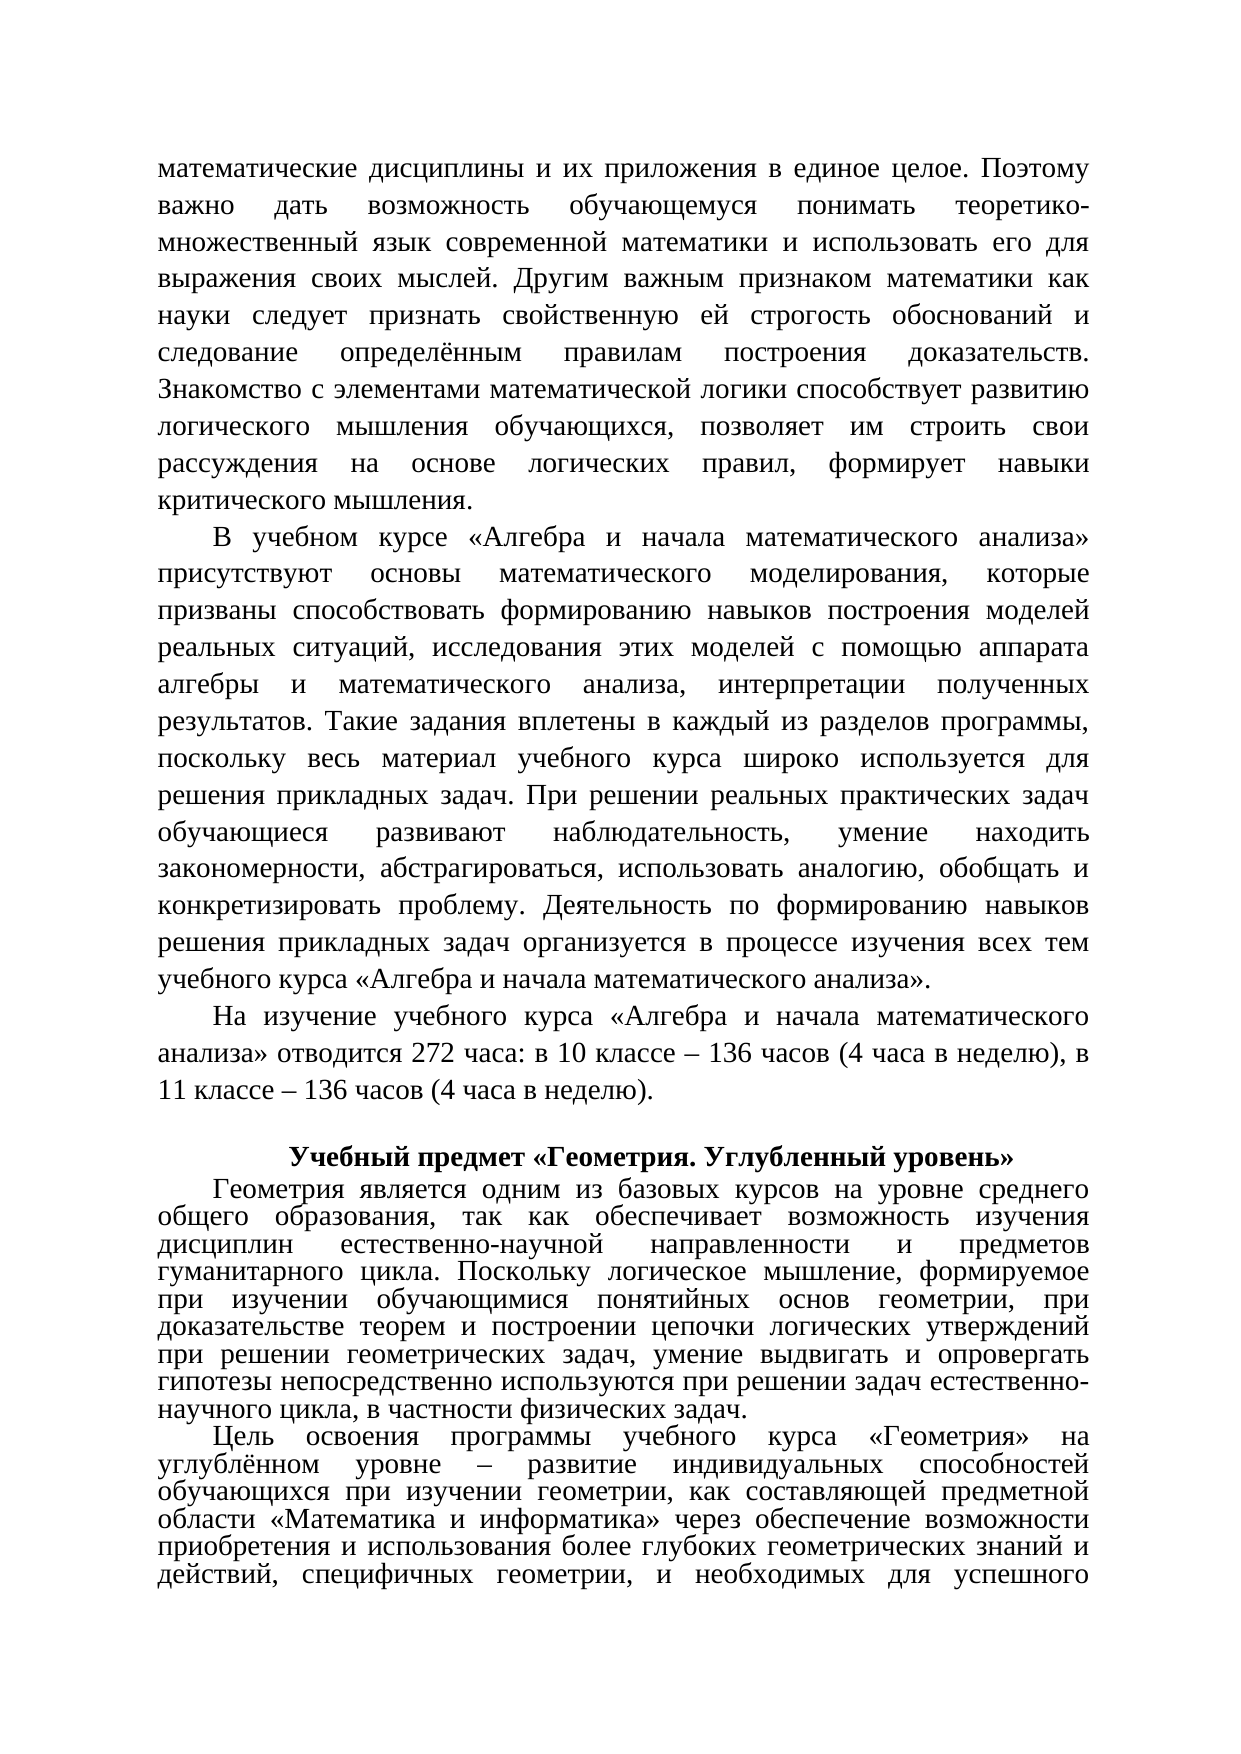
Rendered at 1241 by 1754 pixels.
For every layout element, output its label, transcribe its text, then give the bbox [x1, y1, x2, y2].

text На изучение учебного курса «Алгебра и начала математического анализа» отводится 272 часа: в 10 классе – 136 часов (4 часа в неделю), в 11 классе – 136 часов (4 часа в неделю). [157, 998, 1090, 1105]
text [157, 150, 1090, 515]
text В учебном курсе «Алгебра и начала математического анализа» присутствуют основы математического моделирования, которые призваны способствовать формированию навыков построения моделей реальных ситуаций, исследования этих моделей с помощью аппарата алгебры и математического анализа, интерпретации полученных результатов. Такие задания вплетены в каждый из разделов программы, поскольку весь материал учебного курса широко используется для решения прикладных задач. При решении реальных практических задач обучающиеся развивают наблюдательность, умение находить закономерности, абстрагироваться, использовать аналогию, обобщать и конкретизировать проблему. Деятельность по формированию навыков решения прикладных задач организуется в процессе изучения всех тем учебного курса «Алгебра и начала математического анализа». [157, 519, 1090, 995]
text Учебный предмет «Геометрия. Углубленный уровень» [157, 1139, 1090, 1173]
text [157, 1424, 1090, 1589]
text Геометрия является одним из базовых курсов на уровне среднего общего образования, так как обеспечивает возможность изучения дисциплин естественно-научной направленности и предметов гуманитарного цикла. Поскольку логическое мышление, формируемое при изучении обучающимися понятийных основ геометрии, при доказательстве теорем и построении цепочки логических утверждений при решении геометрических задач, умение выдвигать и опровергать гипотезы непосредственно используются при решении задач естественно-научного цикла, в частности физических задач. [157, 1176, 1090, 1424]
